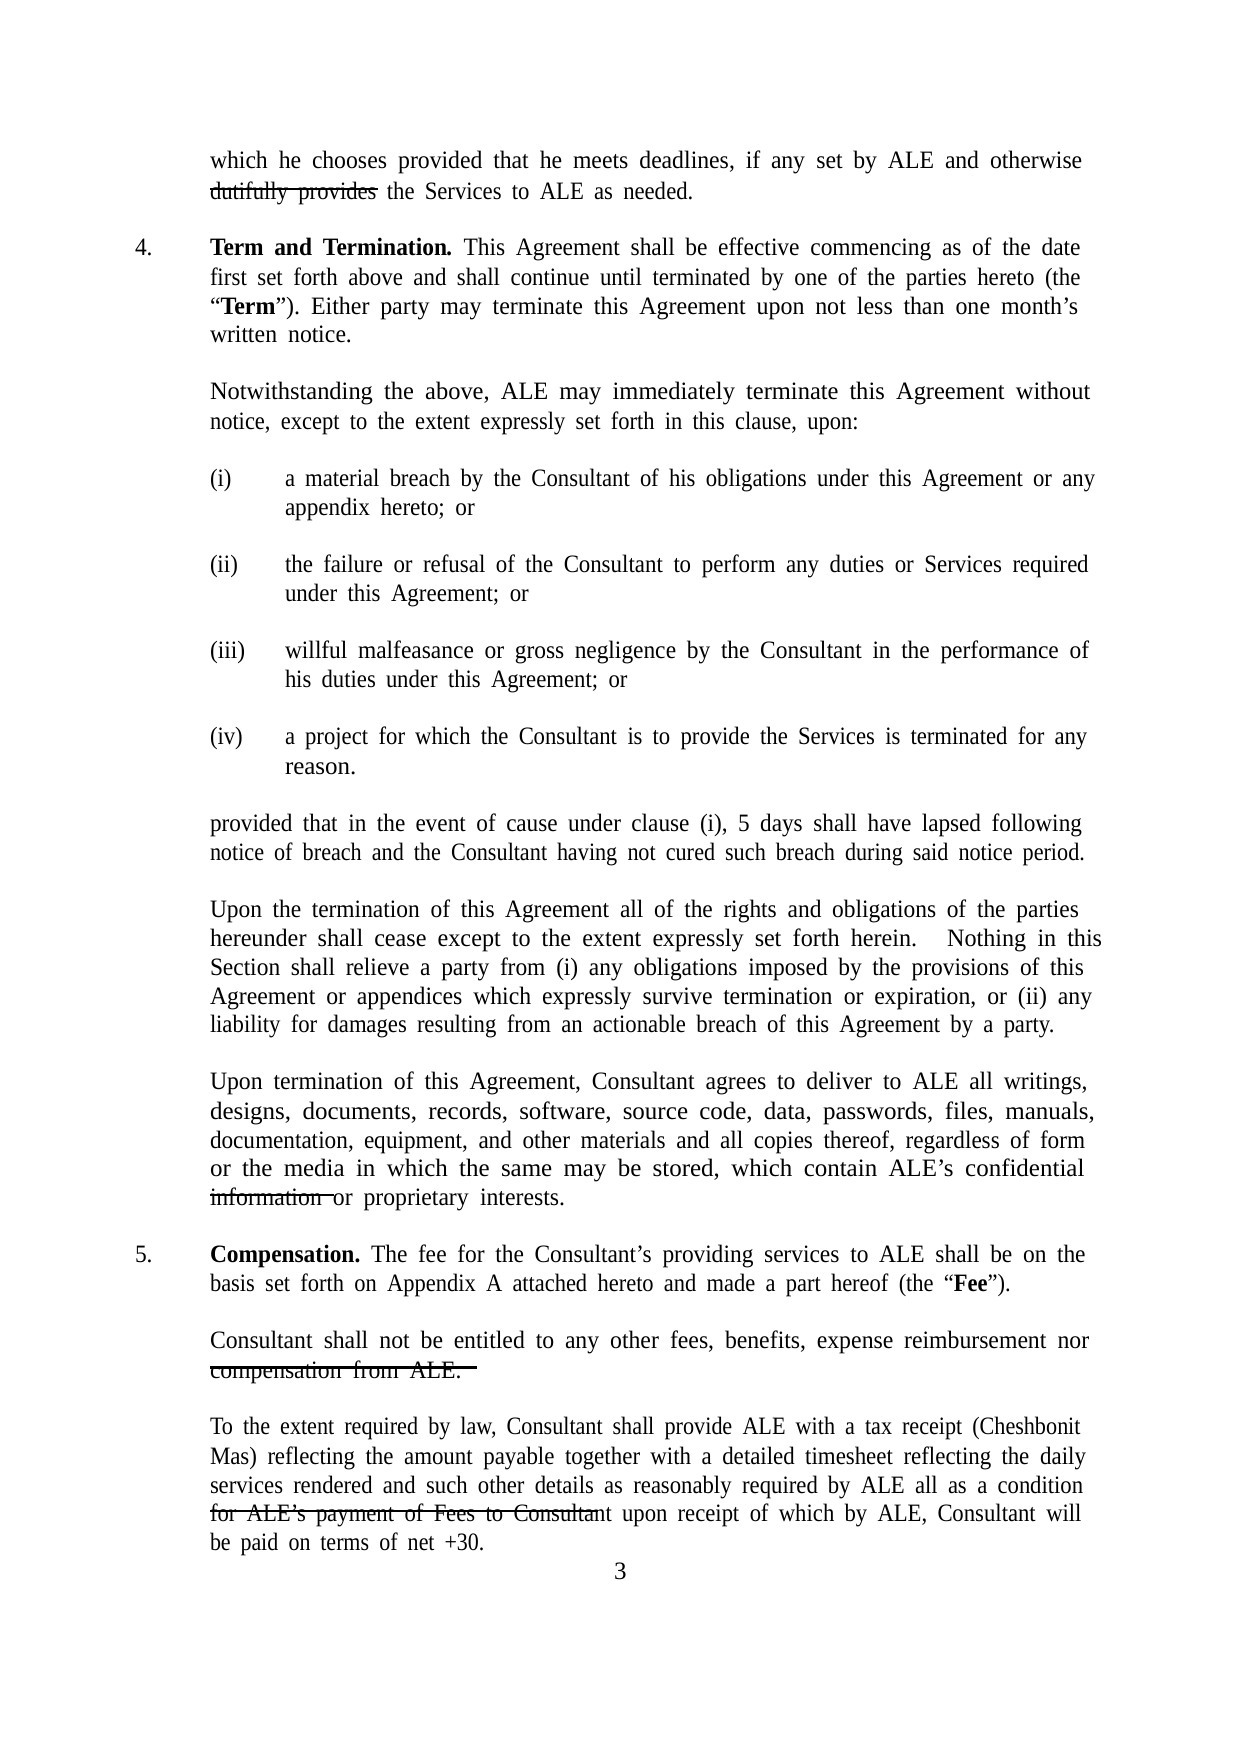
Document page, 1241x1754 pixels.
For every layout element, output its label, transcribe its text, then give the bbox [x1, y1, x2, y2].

text (iii) willful malfeasance or gross negligence by the Consultant in the performance of [135, 632, 1150, 665]
text first set forth above and shall continue until terminated by one of the parties hereto (the [135, 262, 1150, 291]
text To the extent required by law, Consultant shall provide ALE with a tax receipt (Cheshbonit [135, 1409, 1150, 1441]
text Consultant shall not be entitled to any other fees, benefits, expense reimbursement nor [135, 1323, 1150, 1355]
text services rendered and such other details as reasonably required by ALE all as a condition [135, 1470, 1150, 1499]
text his duties under this Agreement; or [135, 665, 1150, 694]
text Section shall relieve a party from (i) any obligations imposed by the provisions of this [135, 952, 1150, 981]
text or the media in which the same may be stored, which contain ALE’s confidential [135, 1154, 1150, 1183]
text written notice. [135, 320, 1150, 349]
text (iv) a project for which the Consultant is to provide the Services is terminated for any [135, 719, 1150, 751]
text for ALE’s payment of Fees to Consultant upon receipt of which by ALE, Consultant will [135, 1499, 1150, 1528]
text 5. Compensation. The fee for the Consultant’s providing services to ALE shall be on the [135, 1236, 1150, 1269]
text designs, documents, records, software, source code, data, passwords, files, manuals, [135, 1096, 1150, 1125]
text notice of breach and the Consultant having not cured such breach during said notice period. [135, 837, 1150, 866]
text (i) a material breach by the Consultant of his obligations under this Agreement or any [135, 460, 1150, 492]
text documentation, equipment, and other materials and all copies thereof, regardless of form [135, 1125, 1150, 1154]
text 3 [135, 1556, 1150, 1585]
text (ii) the failure or refusal of the Consultant to perform any duties or Services required [135, 546, 1150, 579]
text information or proprietary interests. [135, 1183, 1150, 1211]
text under this Agreement; or [135, 579, 1150, 607]
text Upon the termination of this Agreement all of the rights and obligations of the parties [135, 891, 1150, 924]
text reason. [135, 751, 1150, 780]
text Agreement or appendices which expressly survive termination or expiration, or (ii) any [135, 981, 1150, 1010]
text dutifully provides the Services to ALE as needed. [135, 176, 1150, 205]
text appendix hereto; or [135, 492, 1150, 521]
text “Term”). Either party may terminate this Agreement upon not less than one month’s [135, 291, 1150, 320]
text compensation from ALE. [135, 1355, 1150, 1384]
text notice, except to the extent expressly set forth in this clause, upon: [135, 406, 1150, 435]
text Upon termination of this Agreement, Consultant agrees to deliver to ALE all writings, [135, 1064, 1150, 1096]
text liability for damages resulting from an actionable breach of this Agreement by a party. [135, 1010, 1150, 1039]
text hereunder shall cease except to the extent expressly set forth herein. Nothing in this [135, 924, 1150, 952]
text provided that in the event of cause under clause (i), 5 days shall have lapsed following [135, 805, 1150, 837]
text Notwithstanding the above, ALE may immediately terminate this Agreement without [135, 374, 1150, 406]
text be paid on terms of net +30. [135, 1528, 1150, 1556]
text 4. Term and Termination. This Agreement shall be effective commencing as of the date [135, 230, 1150, 262]
text basis set forth on Appendix A attached hereto and made a part hereof (the “Fee”). [135, 1269, 1150, 1298]
text Mas) reflecting the amount payable together with a detailed timesheet reflecting the daily [135, 1441, 1150, 1470]
text which he chooses provided that he meets deadlines, if any set by ALE and otherwise [135, 140, 1150, 176]
